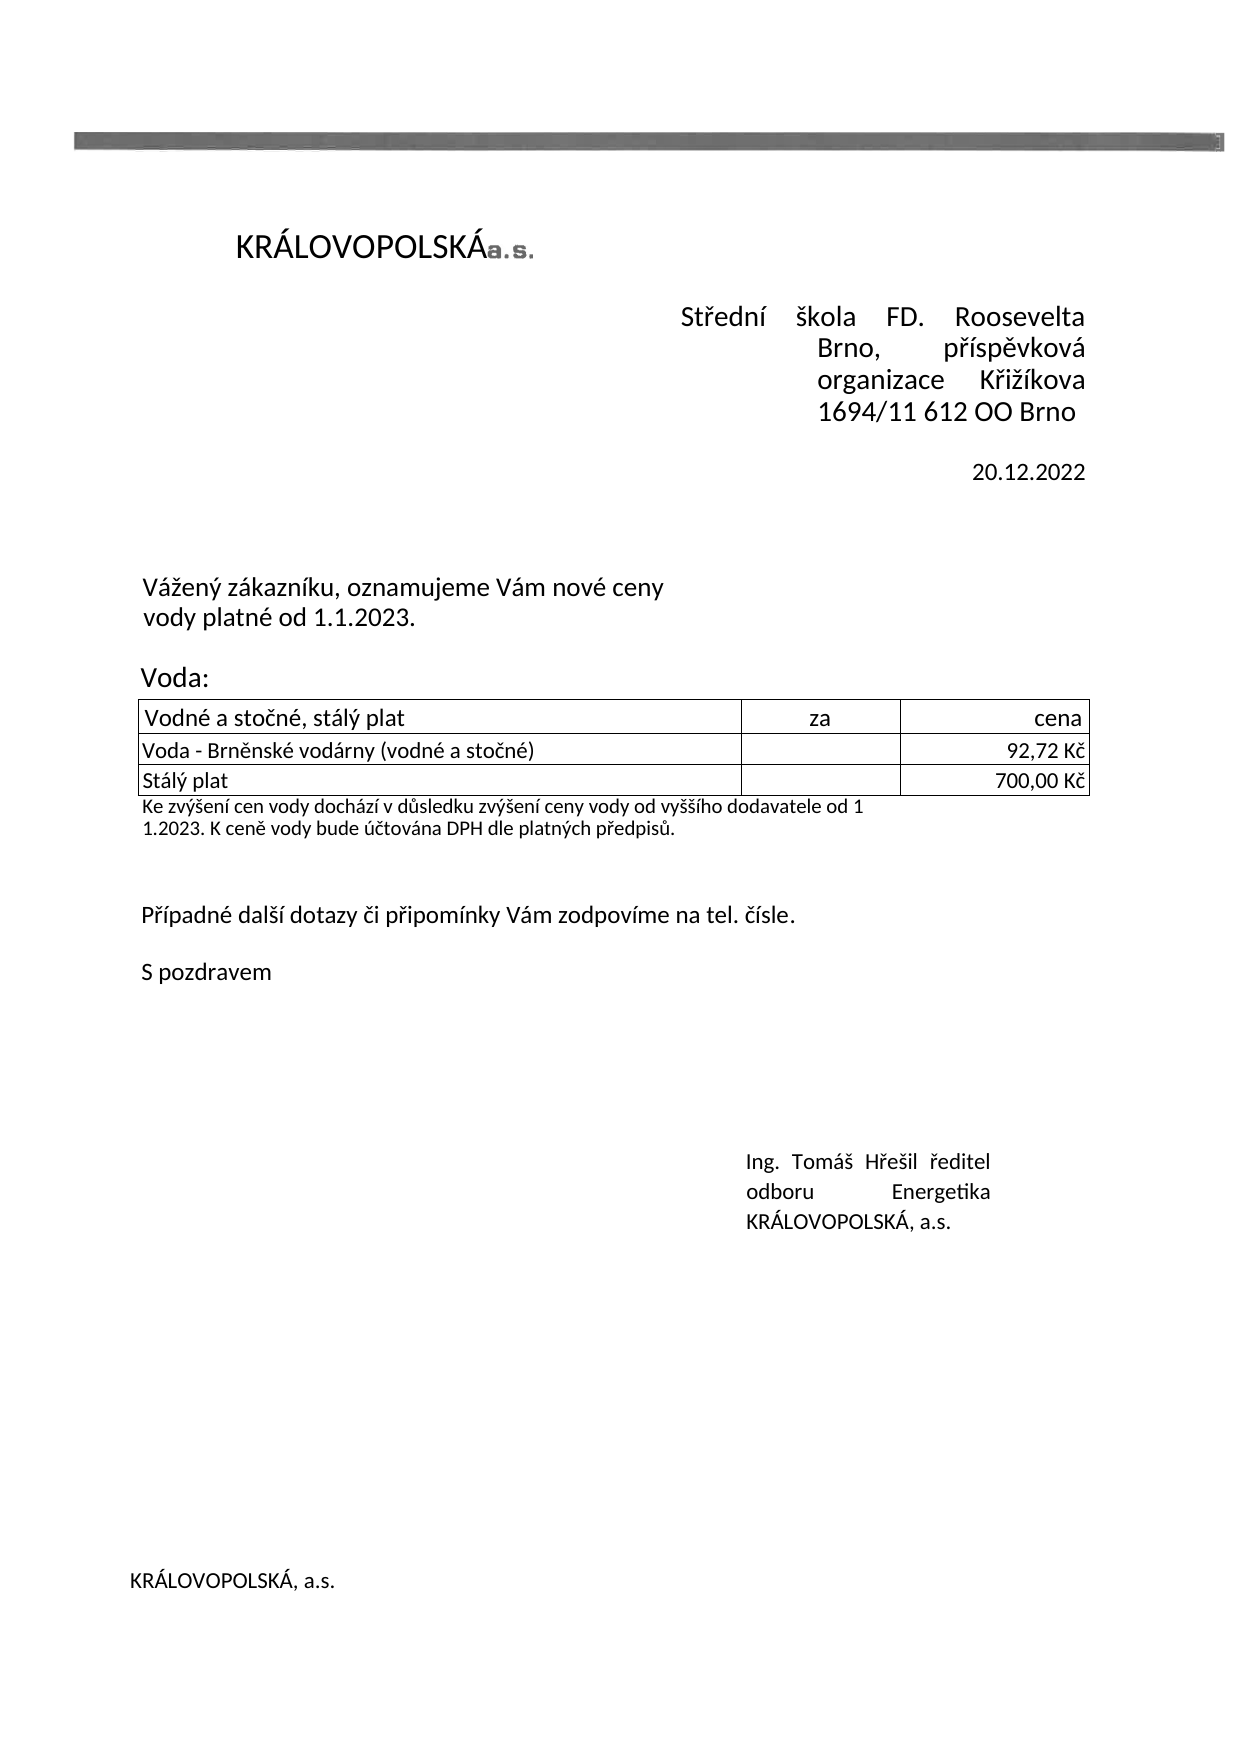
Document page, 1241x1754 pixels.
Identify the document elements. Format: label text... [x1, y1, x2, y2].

text Vážený zákazníku, oznamujeme Vám nové ceny vody platné od 1.1.2023. [142, 572, 698, 633]
table_cell [742, 765, 900, 795]
table_header za [742, 700, 900, 733]
text S pozdravem [141, 956, 1086, 987]
text Případné další dotazy či připomínky Vám zodpovíme na tel. čísle. [141, 899, 1086, 930]
text Voda: [140, 662, 1086, 694]
text Ke zvýšení cen vody dochází v důsledku zvýšení ceny vody od vyššího dodavatele od 1 1.2023. K ceně vody bude účtována DPH dle platných předpisů. [142, 796, 916, 841]
table_cell Stálý plat [139, 765, 741, 795]
table_header Vodné a stočné, stálý plat [139, 700, 741, 733]
table_cell 700,00 Kč [901, 765, 1089, 795]
table_cell [742, 734, 900, 764]
text Střední škola FD. Roosevelta Brno, příspěvková organizace Křižíkova 1694/11 612 OO Brno [681, 301, 1086, 429]
table_cell Voda - Brněnské vodárny (vodné a stočné) [139, 734, 741, 764]
picture [73, 132, 1225, 152]
text KRÁLOVOPOLSKÁ [236, 224, 1086, 267]
table_header cena [901, 700, 1089, 733]
text 20.12.2022 [130, 456, 1086, 487]
table_cell 92,72 Kč [901, 734, 1089, 764]
text Ing. Tomáš Hřešil ředitel odboru Energetika KRÁLOVOPOLSKÁ, a.s. [746, 1147, 991, 1235]
text KRÁLOVOPOLSKÁ, a.s. [130, 1566, 1086, 1594]
picture [487, 244, 533, 259]
